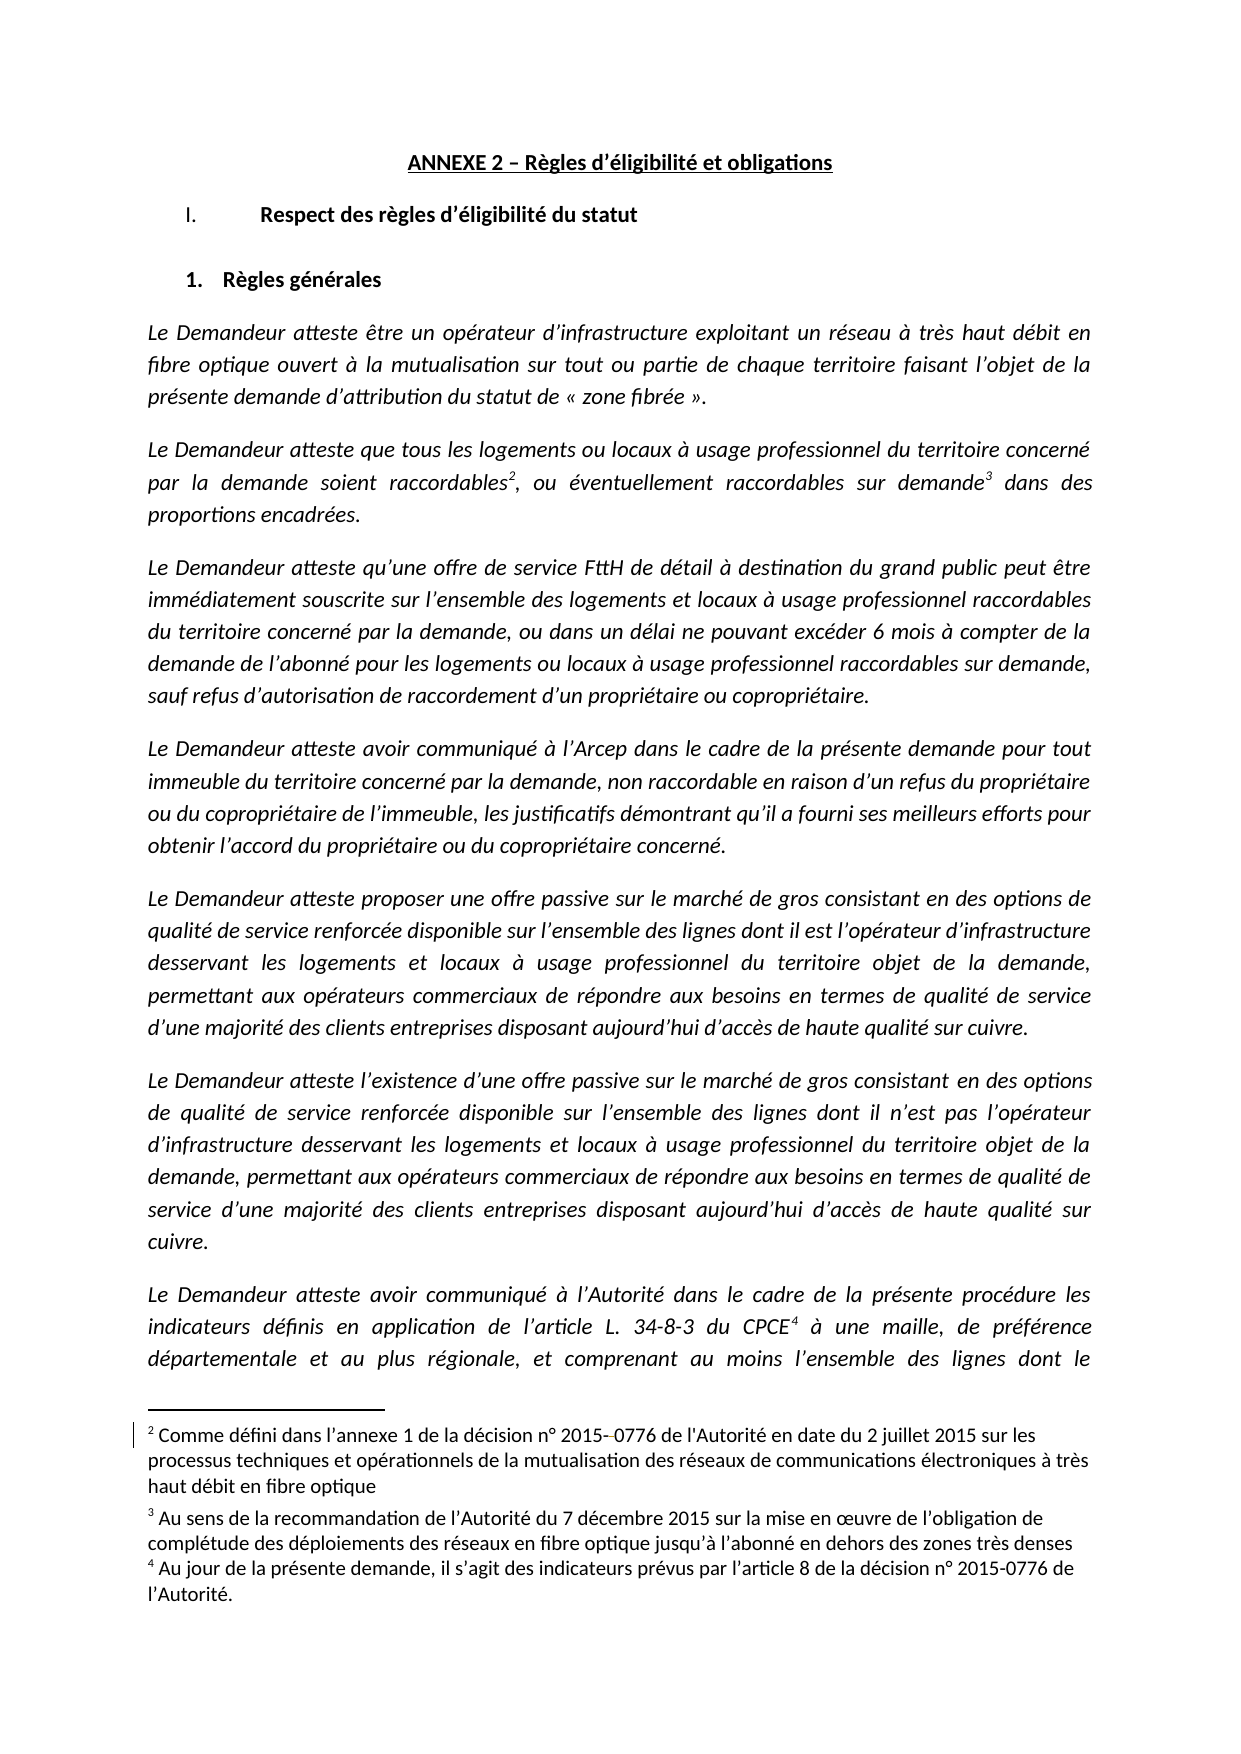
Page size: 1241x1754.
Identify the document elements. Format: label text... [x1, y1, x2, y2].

text Le Demandeur atteste qu’une offre de service FttH de détail à destination du grand public peut être immédiatement souscrite sur l’ensemble des logements et locaux à usage professionnel raccordables du territoire concerné par la demande, ou dans un délai ne pouvant excéder 6 mois à compter de la demande de l’abonné pour les logements ou locaux à usage professionnel raccordables sur demande, sauf refus d’autorisation de raccordement d’un propriétaire ou copropriétaire. [148, 553, 1093, 709]
list Règles générales [185, 265, 1093, 293]
list Respect des règles d’éligibilité du statut [185, 201, 1093, 229]
text Le Demandeur atteste l’existence d’une offre passive sur le marché de gros consistant en des options de qualité de service renforcée disponible sur l’ensemble des lignes dont il n’est pas l’opérateur d’infrastructure desservant les logements et locaux à usage professionnel du territoire objet de la demande, permettant aux opérateurs commerciaux de répondre aux besoins en termes de qualité de service d’une majorité des clients entreprises disposant aujourd’hui d’accès de haute qualité sur cuivre. [148, 1066, 1093, 1255]
text ANNEXE 2 – Règles d’éligibilité et obligations [148, 148, 1093, 176]
text Le Demandeur atteste que tous les logements ou locaux à usage professionnel du territoire concerné par la demande soient raccordables, ou éventuellement raccordables sur demande dans des proportions encadrées. [148, 435, 1093, 528]
text Le Demandeur atteste proposer une offre passive sur le marché de gros consistant en des options de qualité de service renforcée disponible sur l’ensemble des lignes dont il est l’opérateur d’infrastructure desservant les logements et locaux à usage professionnel du territoire objet de la demande, permettant aux opérateurs commerciaux de répondre aux besoins en termes de qualité de service d’une majorité des clients entreprises disposant aujourd’hui d’accès de haute qualité sur cuivre. [148, 884, 1093, 1041]
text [148, 1280, 1093, 1372]
text Le Demandeur atteste avoir communiqué à l’Arcep dans le cadre de la présente demande pour tout immeuble du territoire concerné par la demande, non raccordable en raison d’un refus du propriétaire ou du copropriétaire de l’immeuble, les justificatifs démontrant qu’il a fourni ses meilleurs efforts pour obtenir l’accord du propriétaire ou du copropriétaire concerné. [148, 734, 1093, 859]
text Le Demandeur atteste être un opérateur d’infrastructure exploitant un réseau à très haut débit en fibre optique ouvert à la mutualisation sur tout ou partie de chaque territoire faisant l’objet de la présente demande d’attribution du statut de « zone fibrée ». [148, 318, 1093, 410]
